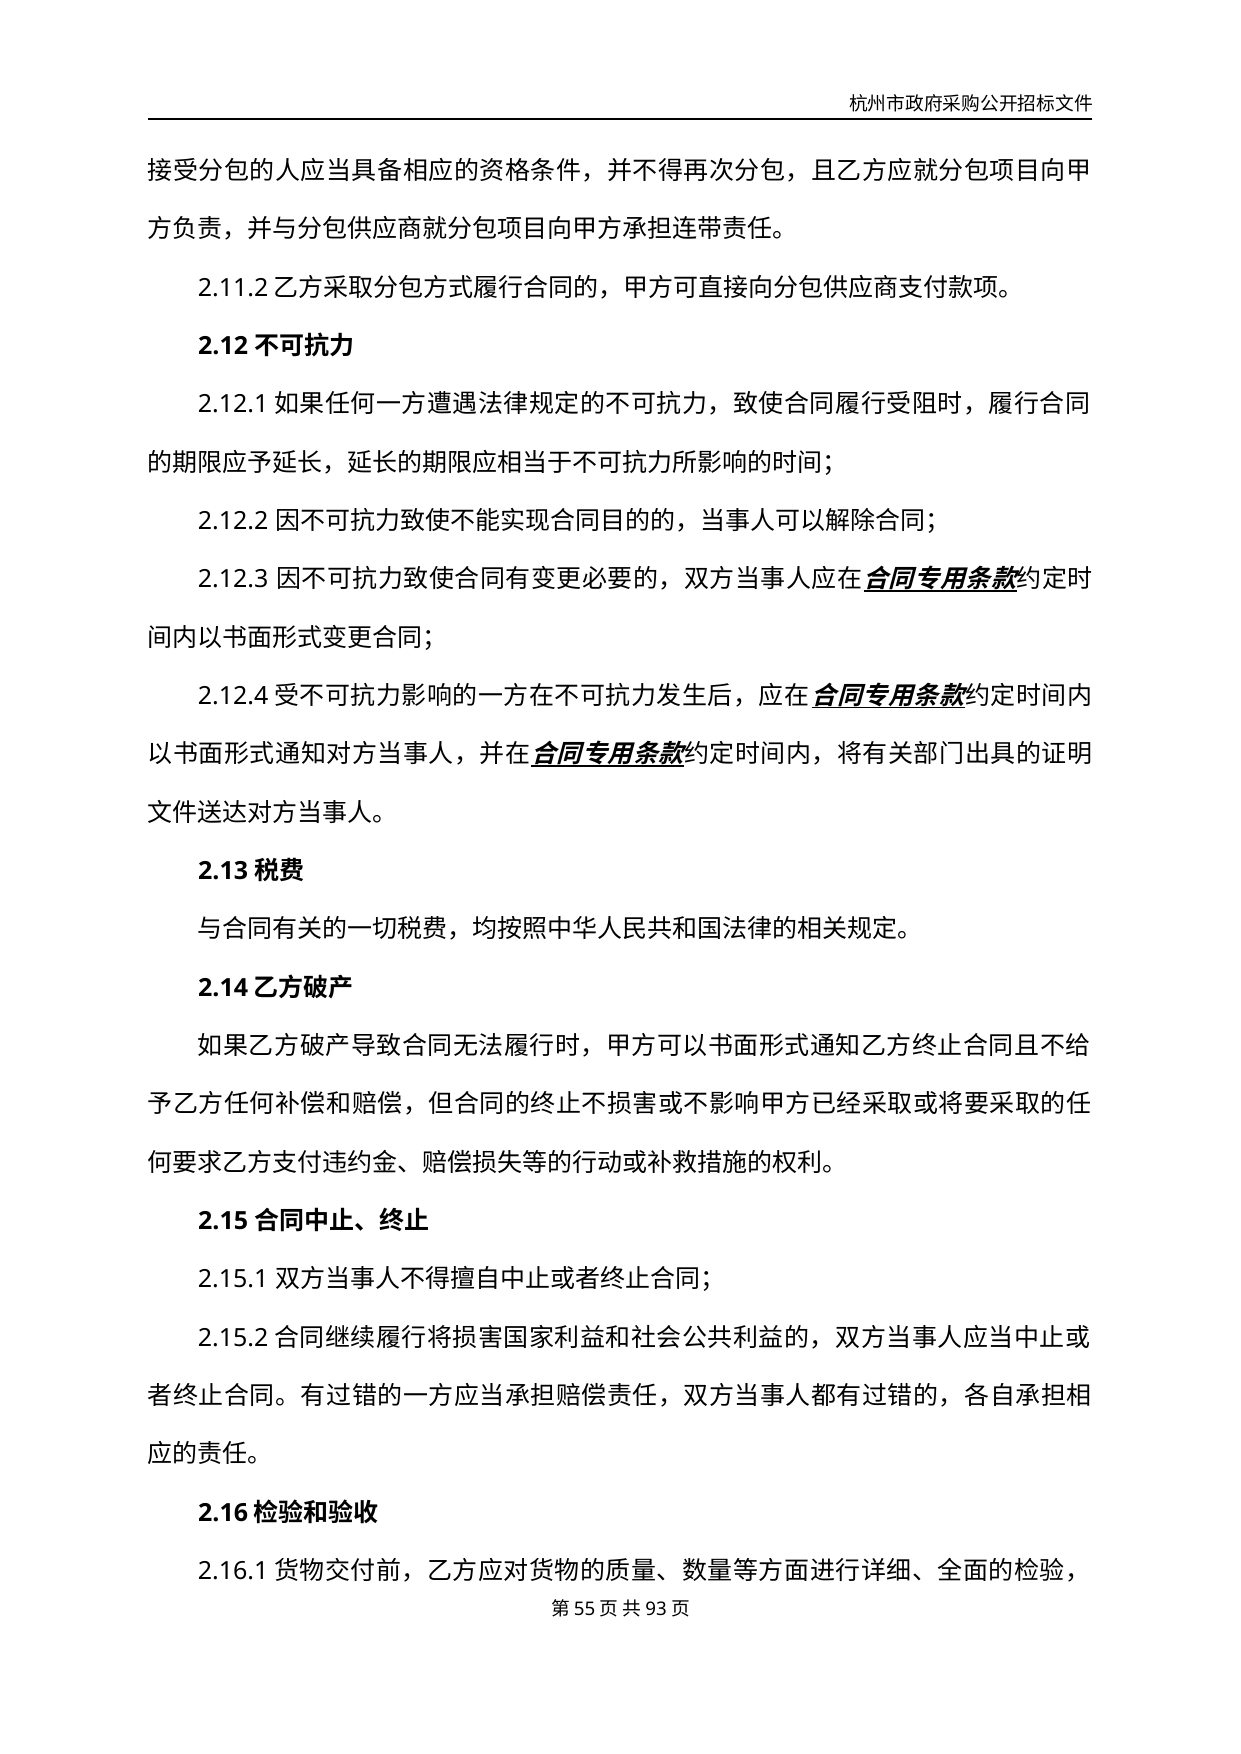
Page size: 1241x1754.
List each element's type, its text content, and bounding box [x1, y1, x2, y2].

text 如果乙方破产导致合同无法履行时，甲方可以书面形式通知乙方终止合同且不给予乙方任何补偿和赔偿，但合同的终止不损害或不影响甲方已经采取或将要采取的任何要求乙方支付违约金、赔偿损失等的行动或补救措施的权利。 [148, 1008, 1092, 1183]
text 2.15 合同中止、终止 [148, 1183, 1092, 1241]
text 2.16检验和验收 [148, 1474, 1092, 1533]
text 2.13 税费 [148, 833, 1092, 891]
text 2.12.3 因不可抗力致使合同有变更必要的，双方当事人应在合同专用条款约定时间内以书面形式变更合同； [148, 541, 1092, 658]
text 2.15.1 双方当事人不得擅自中止或者终止合同； [148, 1241, 1092, 1299]
text 2.12.2 因不可抗力致使不能实现合同目的的，当事人可以解除合同； [148, 483, 1092, 541]
text 2.14乙方破产 [148, 949, 1092, 1008]
text 2.11.2乙方采取分包方式履行合同的，甲方可直接向分包供应商支付款项。 [148, 249, 1092, 308]
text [148, 133, 1092, 249]
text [148, 1533, 1092, 1591]
text 2.12 不可抗力 [148, 308, 1092, 366]
text 2.15.2合同继续履行将损害国家利益和社会公共利益的，双方当事人应当中止或者终止合同。有过错的一方应当承担赔偿责任，双方当事人都有过错的，各自承担相应的责任。 [148, 1299, 1092, 1474]
text 与合同有关的一切税费，均按照中华人民共和国法律的相关规定。 [148, 891, 1092, 949]
text 2.12.1如果任何一方遭遇法律规定的不可抗力，致使合同履行受阻时，履行合同的期限应予延长，延长的期限应相当于不可抗力所影响的时间； [148, 366, 1092, 483]
text 2.12.4受不可抗力影响的一方在不可抗力发生后，应在合同专用条款约定时间内以书面形式通知对方当事人，并在合同专用条款约定时间内，将有关部门出具的证明文件送达对方当事人。 [148, 658, 1092, 833]
